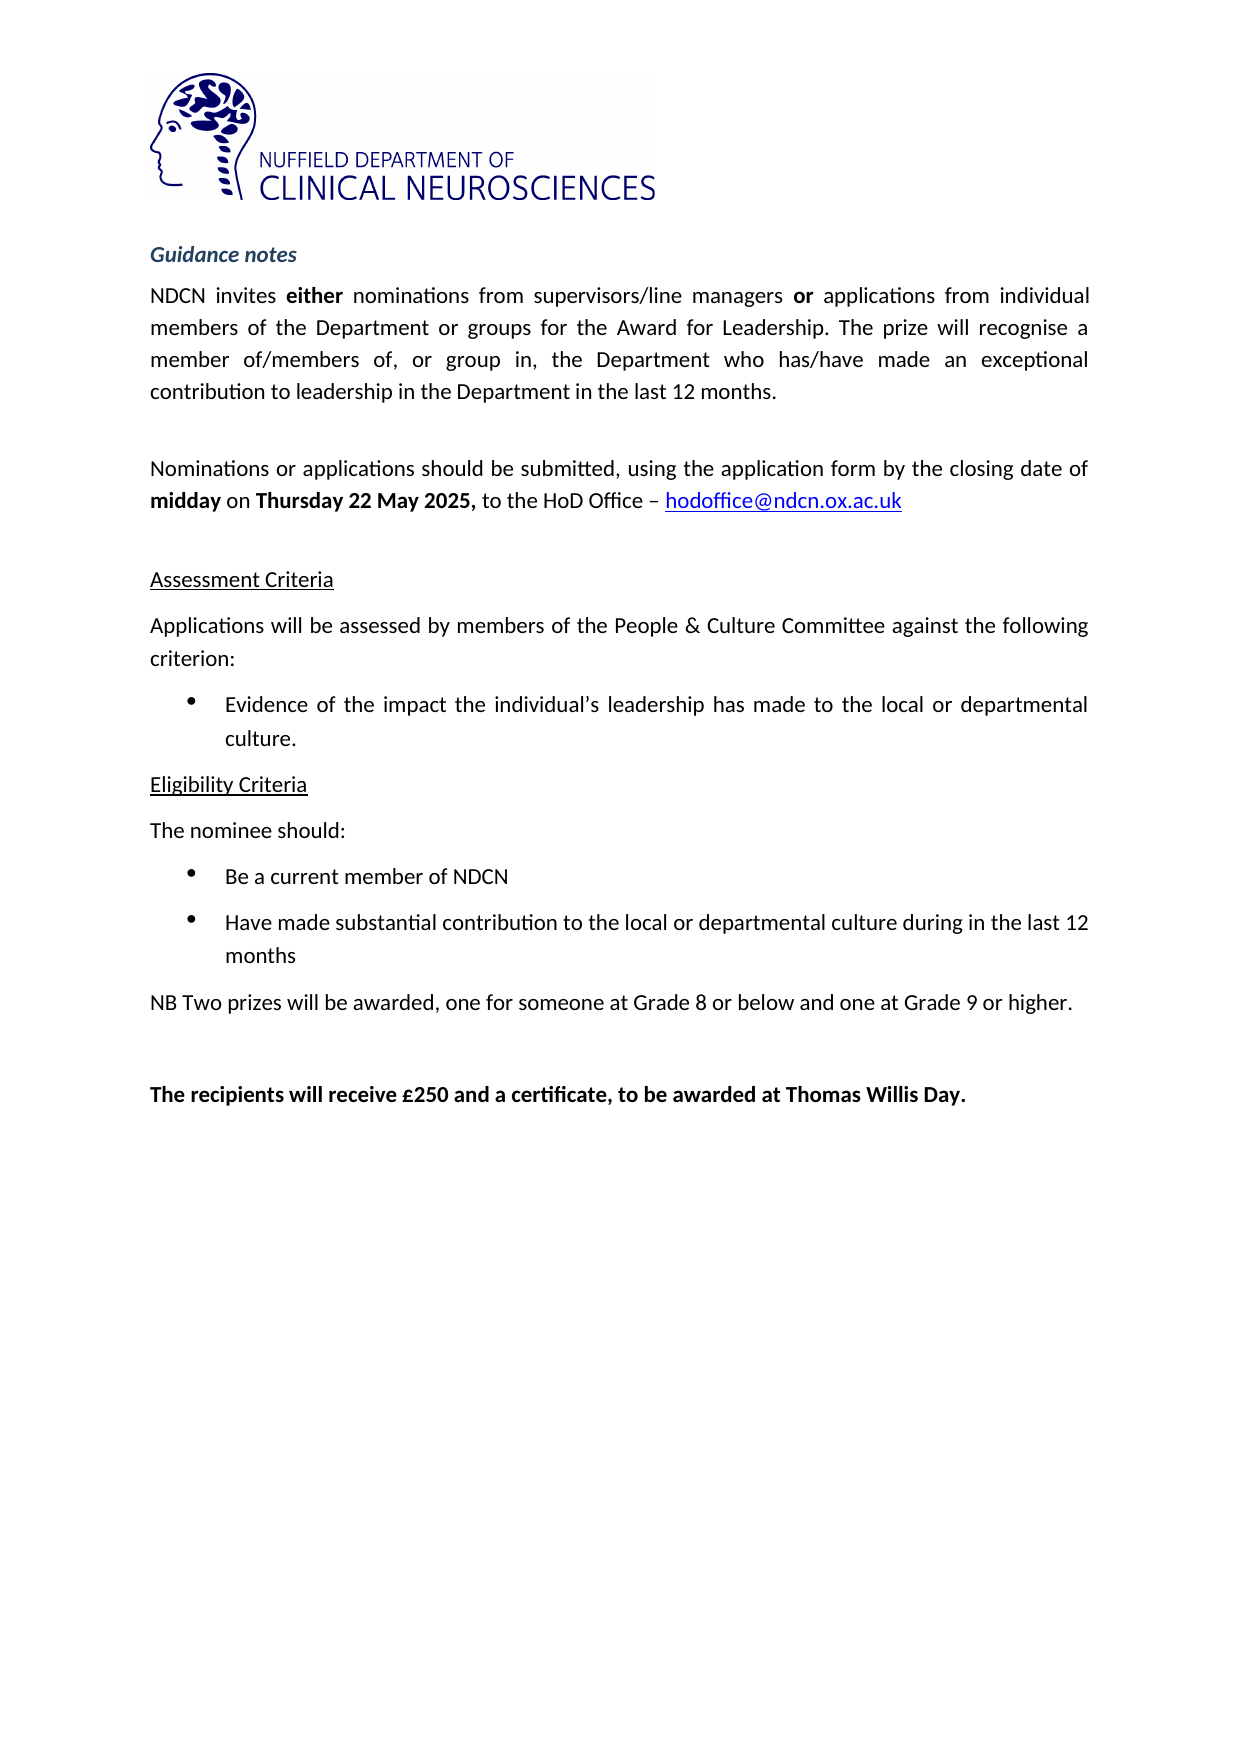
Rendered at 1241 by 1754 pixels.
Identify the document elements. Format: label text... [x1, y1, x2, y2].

text Guidance notes [150, 240, 1090, 268]
text Applications will be assessed by members of the People & Culture Committee against the following criterion: [150, 611, 1090, 672]
text Eligibility Criteria [150, 770, 1090, 798]
text Nominations or applications should be submitted, using the application form by the closing date of midday on Thursday 22 May 2025, to the HoD Office – hodoffice@ndcn.ox.ac.uk [150, 422, 1090, 514]
picture [150, 73, 655, 200]
list Evidence of the impact the individual’s leadership has made to the local or departmental culture. [187, 690, 1090, 752]
text NDCN invites either nominations from supervisors/line managers or applications from individual members of the Department or groups for the Award for Leadership. The prize will recognise a member of/members of, or group in, the Department who has/have made an exceptional contribution to leadership in the Department in the last 12 months. [150, 281, 1090, 405]
list Have made substantial contribution to the local or departmental culture during in the last 12 months [187, 908, 1090, 969]
text The recipients will receive £250 and a certificate, to be awarded at Thomas Willis Day. [150, 1080, 1090, 1108]
text The nominee should: [150, 816, 1090, 844]
text Assessment Criteria [150, 531, 1090, 593]
list Be a current member of NDCN [187, 862, 1090, 890]
text NB Two prizes will be awarded, one for someone at Grade 8 or below and one at Grade 9 or higher. [150, 988, 1090, 1016]
